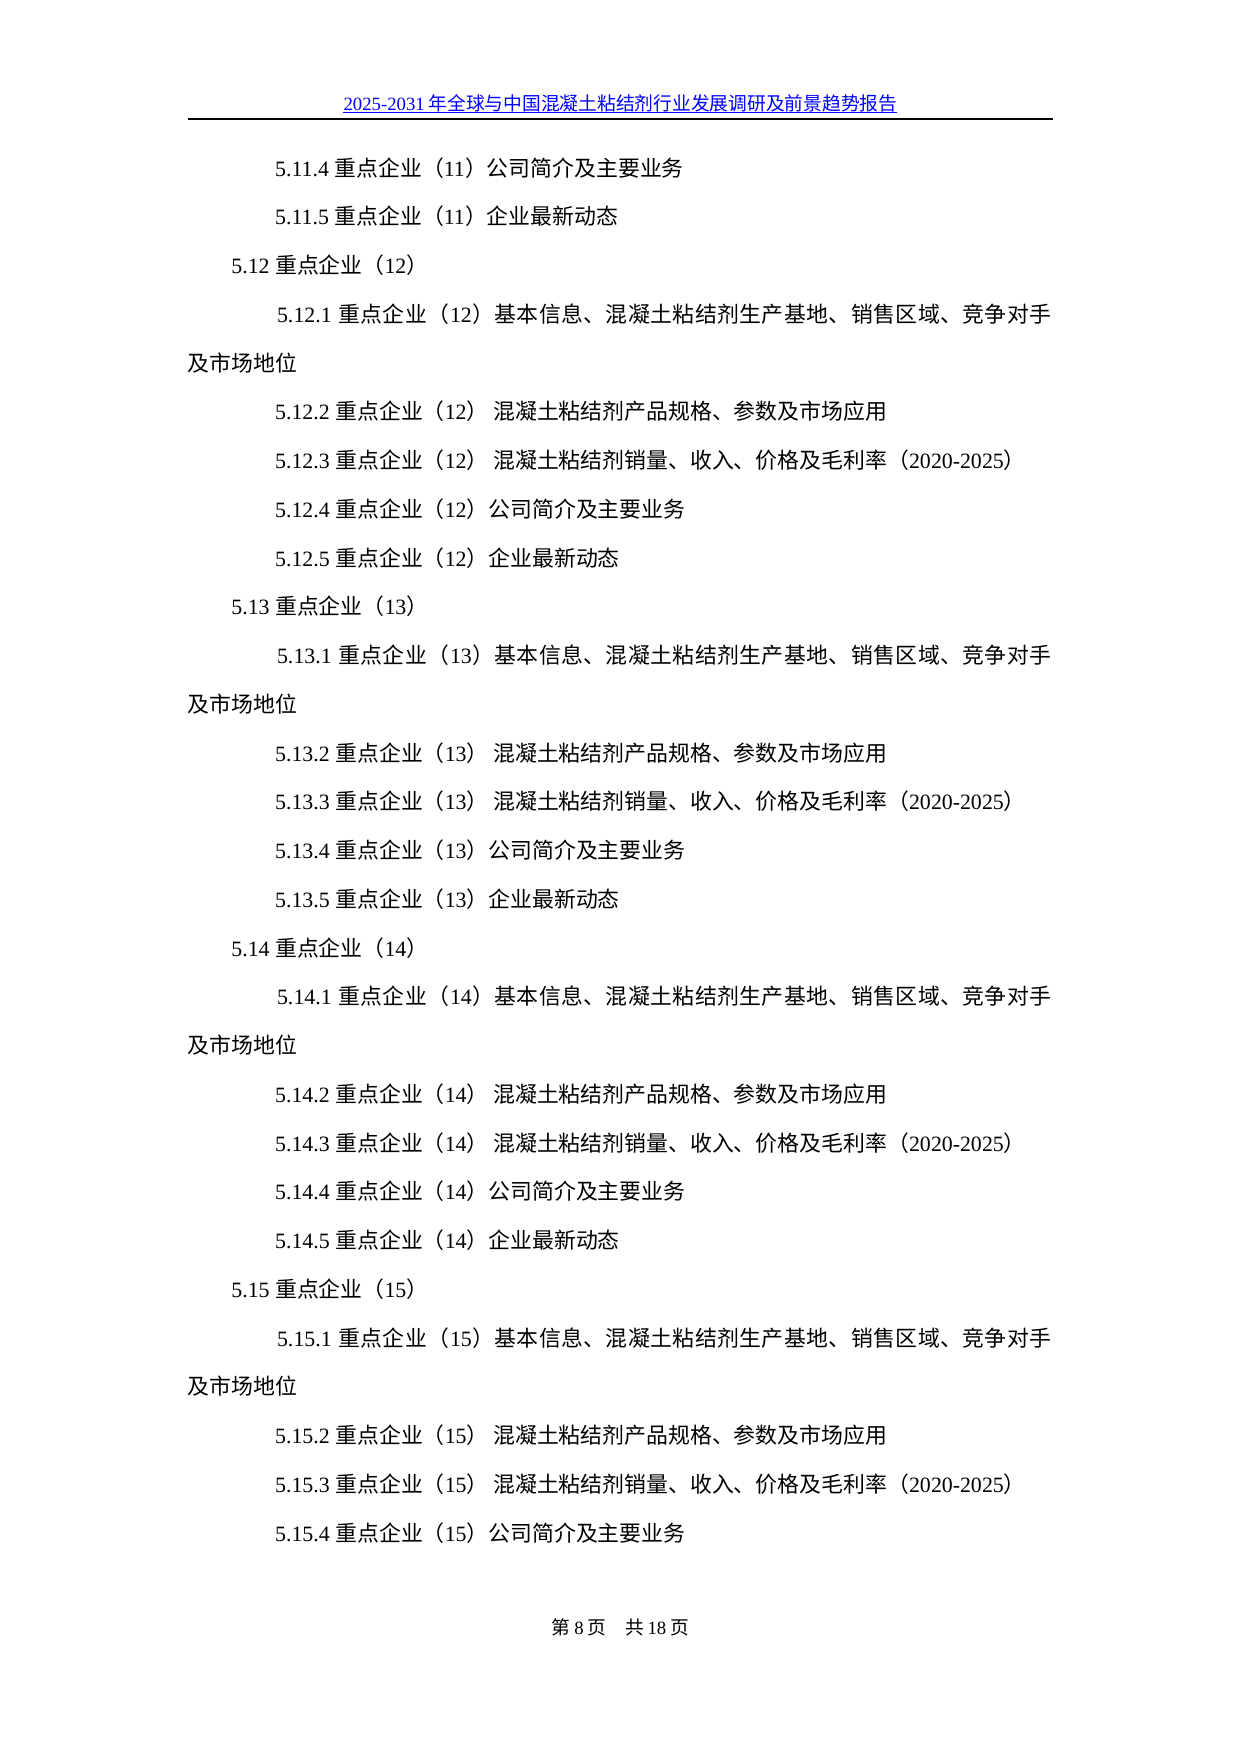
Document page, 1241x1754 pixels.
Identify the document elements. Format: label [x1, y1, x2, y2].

text [187, 150, 1053, 1548]
